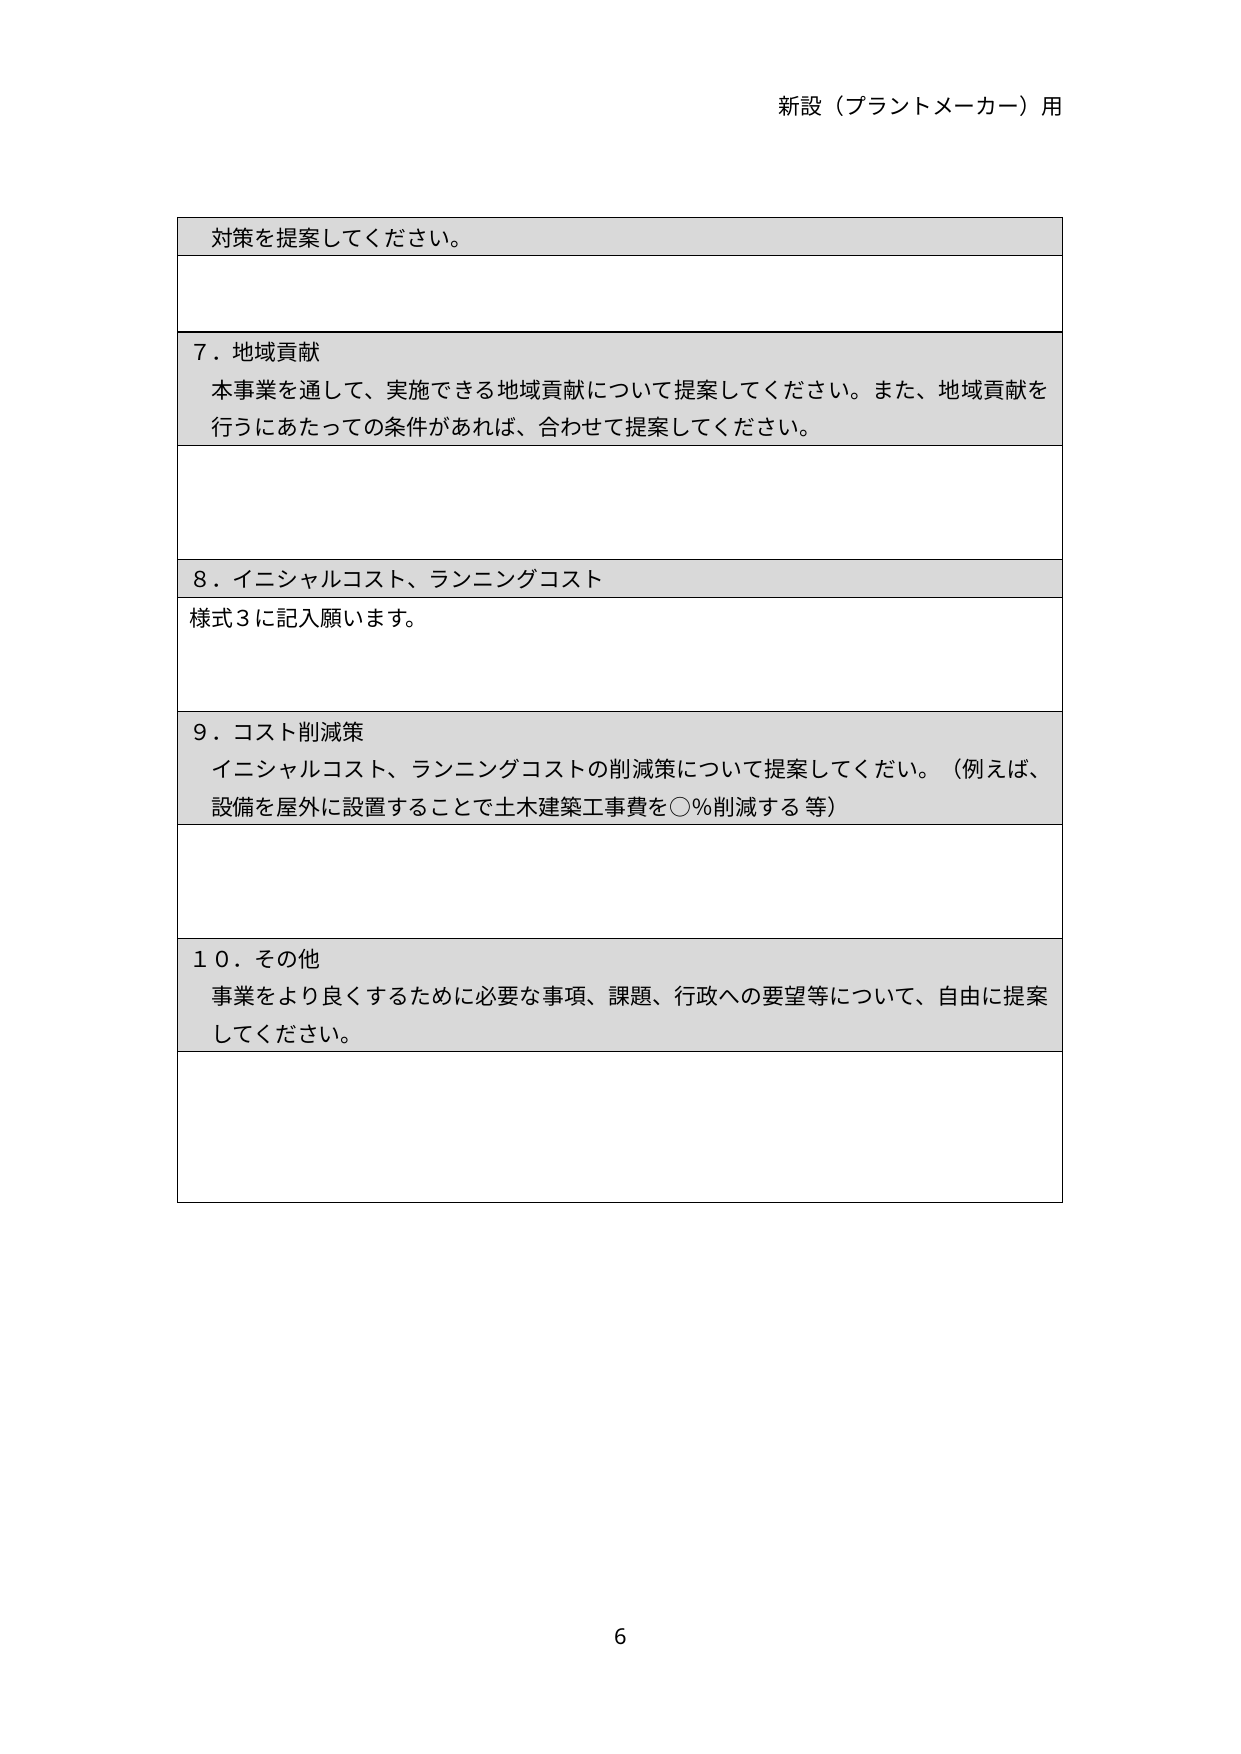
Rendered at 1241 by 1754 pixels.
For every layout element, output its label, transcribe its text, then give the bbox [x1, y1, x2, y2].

table_cell [178, 1052, 1062, 1202]
table_cell [178, 446, 1062, 558]
table_cell 様式３に記入願います。 [178, 598, 1062, 711]
table_cell コスト削減策 イニシャルコスト、ランニングコストの削減策について提案してくだい。（例えば、設備を屋外に設置することで土木建築工事費を○％削減する 等） [178, 712, 1062, 824]
table_cell [178, 256, 1062, 331]
table_cell 地域貢献 本事業を通して、実施できる地域貢献について提案してください。また、地域貢献を行うにあたっての条件があれば、合わせて提案してください。 [178, 333, 1062, 445]
table_cell その他 事業をより良くするために必要な事項、課題、行政への要望等について、自由に提案してください。 [178, 939, 1062, 1051]
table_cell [178, 218, 1062, 255]
table_cell イニシャルコスト、ランニングコスト [178, 560, 1062, 597]
table_cell [178, 825, 1062, 938]
